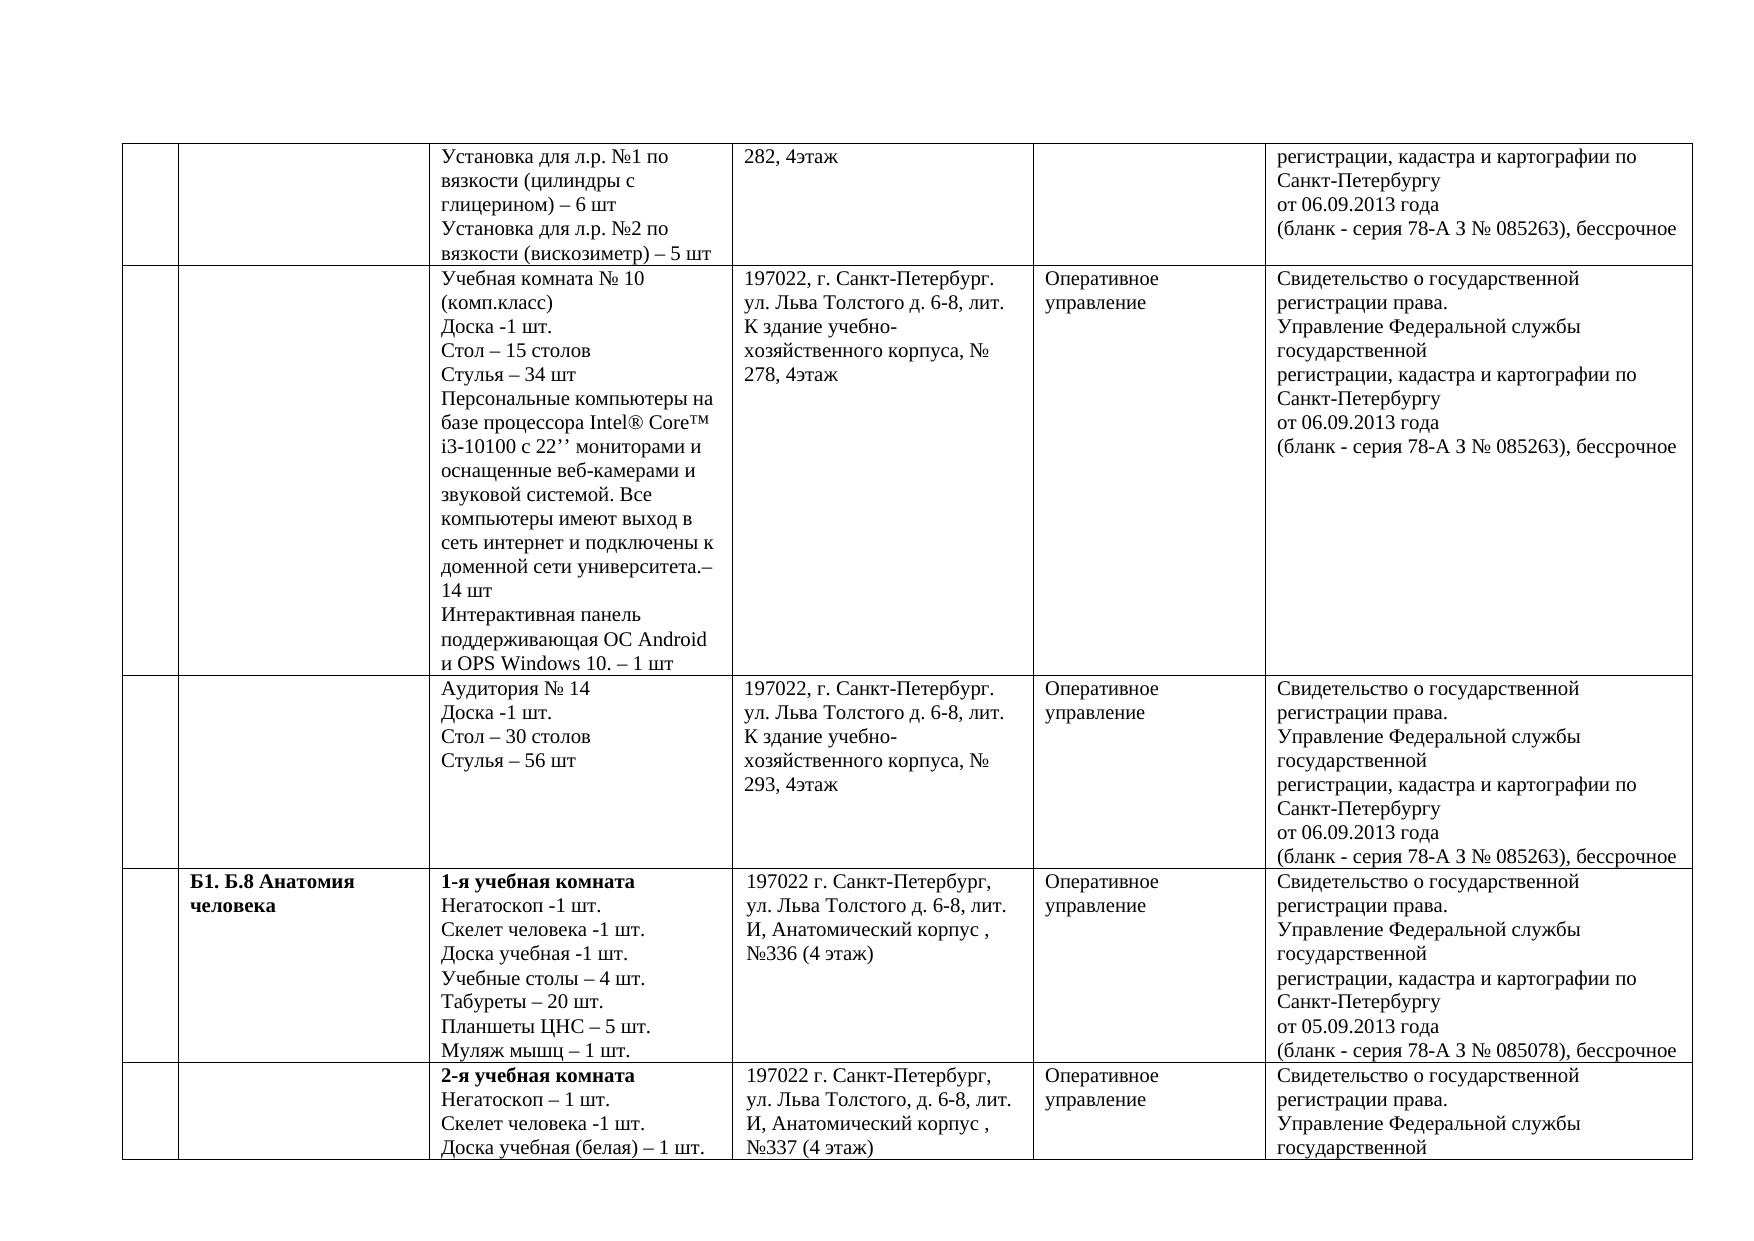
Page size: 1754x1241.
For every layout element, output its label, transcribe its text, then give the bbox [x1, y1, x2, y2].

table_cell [733, 144, 1033, 264]
table_cell 197022, г. Санкт-Петербург. ул. Льва Толстого д. 6-8, лит. К здание учебно-хозяйственного корпуса, № 293, 4этаж [733, 676, 1033, 868]
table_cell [733, 1063, 1033, 1159]
table_cell [123, 144, 178, 264]
table_cell [179, 1063, 429, 1159]
table_cell Б1. Б.8 Анатомия человека [179, 869, 429, 1062]
table_cell Оперативное управление [1034, 676, 1265, 868]
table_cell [1034, 1063, 1265, 1159]
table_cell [430, 1063, 732, 1159]
table_cell [123, 266, 178, 674]
table_cell [123, 869, 178, 1062]
table_cell [179, 266, 429, 674]
table_cell 197022 г. Санкт-Петербург, ул. Льва Толстого д. 6-8, лит. И, Анатомический корпус , №336 (4 этаж) [733, 869, 1033, 1062]
table_cell [179, 676, 429, 868]
table_cell [179, 144, 429, 264]
table_cell Аудитория № 14 Доска -1 шт. Стол – 30 столов Стулья – 56 шт [430, 676, 732, 868]
table_cell 1-я учебная комната Негатоскоп -1 шт. Скелет человека -1 шт. Доска учебная -1 шт. Учебные столы – 4 шт. Табуреты – 20 шт. Планшеты ЦНС – 5 шт. Муляж мышц – 1 шт. [430, 869, 732, 1062]
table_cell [430, 144, 732, 264]
table_cell Учебная комната № 10 (комп.класс) Доска -1 шт. Стол – 15 столов Стулья – 34 шт Персональные компьютеры на базе процессора Intel® Core™ i3-10100 с 22’’ мониторами и оснащенные веб-камерами и звуковой системой. Все компьютеры имеют выход в сеть интернет и подключены к доменной сети университета.– 14 шт Интерактивная панель поддерживающая ОС Android и OPS Windows 10. – 1 шт [430, 266, 732, 674]
table_cell [123, 1063, 178, 1159]
table_cell [123, 676, 178, 868]
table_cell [1034, 144, 1265, 264]
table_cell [1266, 144, 1692, 264]
table_cell Оперативное управление [1034, 266, 1265, 674]
table_cell 197022, г. Санкт-Петербург. ул. Льва Толстого д. 6-8, лит. К здание учебно-хозяйственного корпуса, № 278, 4этаж [733, 266, 1033, 674]
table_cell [1266, 1063, 1692, 1159]
table_cell Оперативное управление [1034, 869, 1265, 1062]
